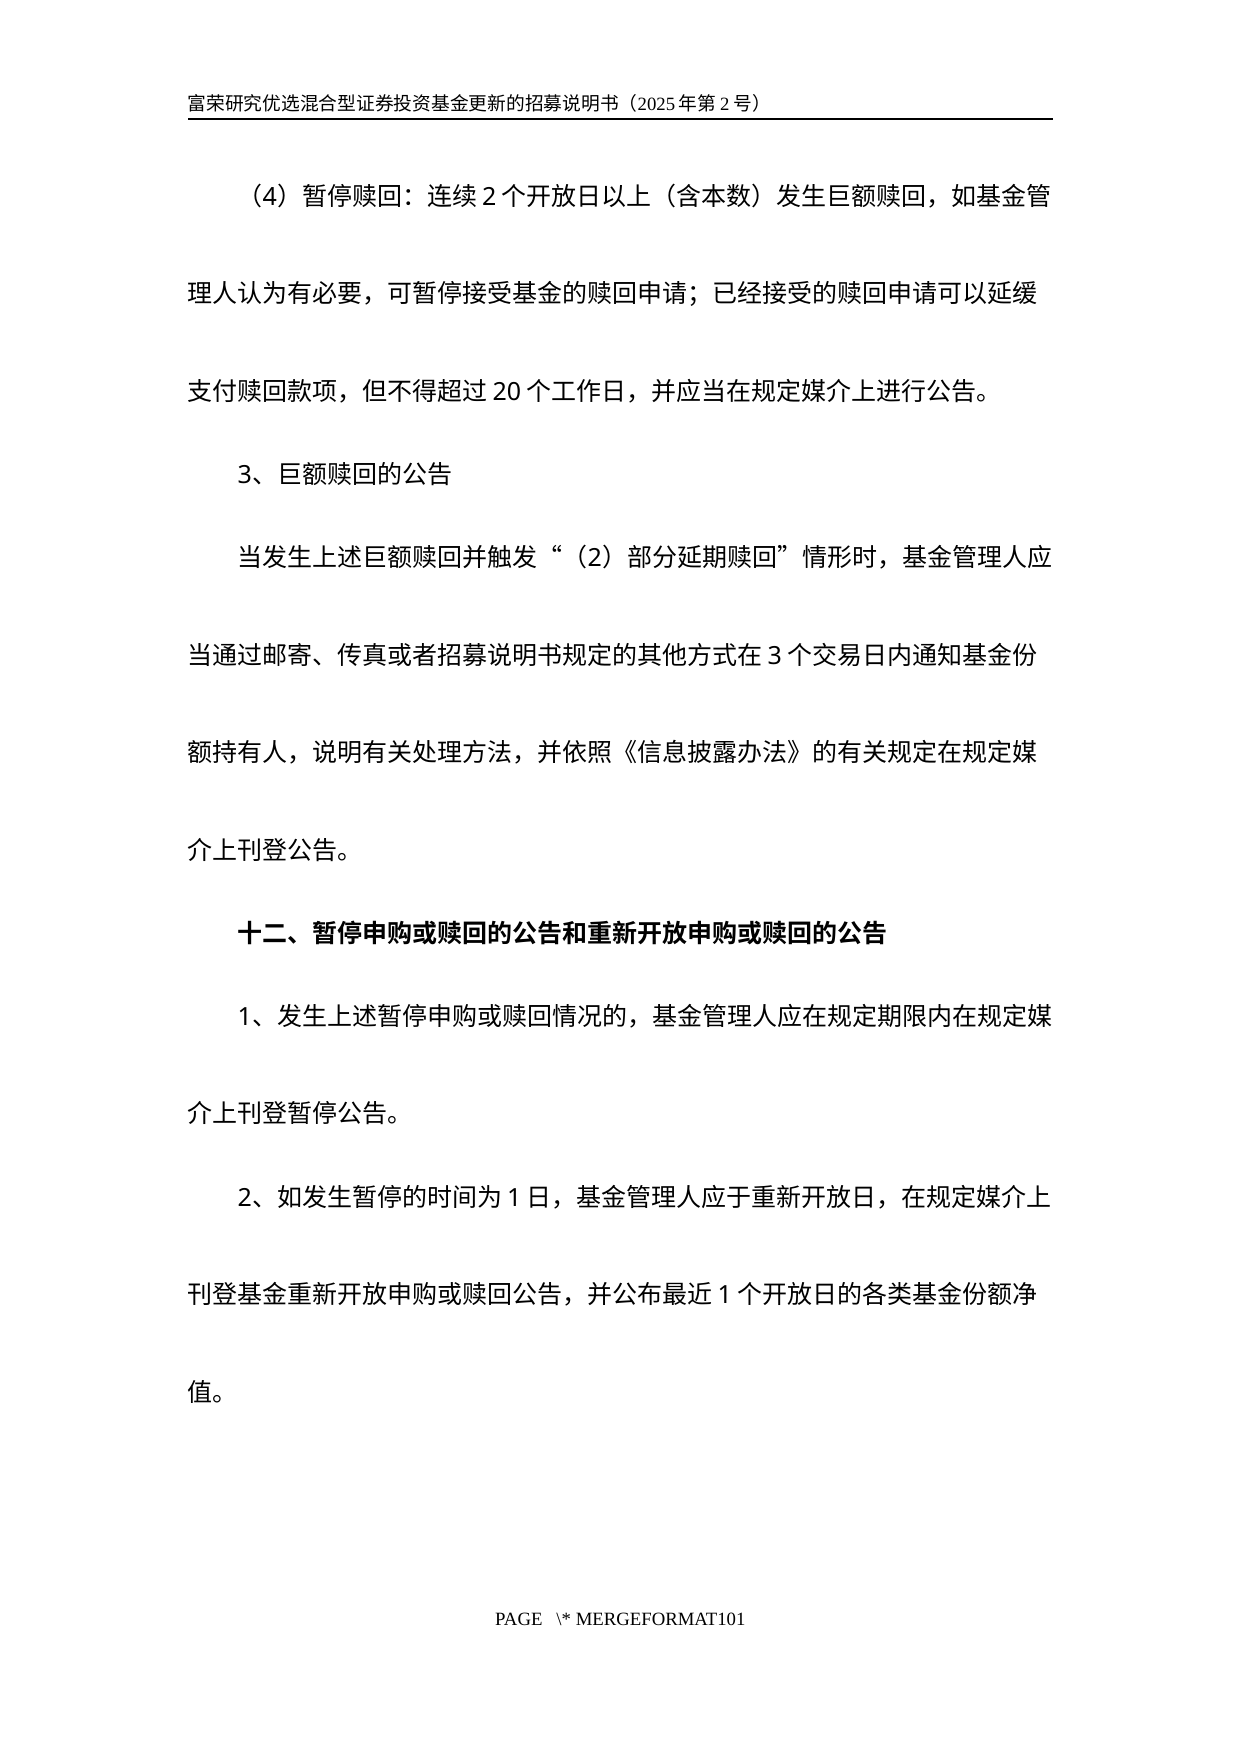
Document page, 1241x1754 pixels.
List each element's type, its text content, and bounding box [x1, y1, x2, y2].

text （4）暂停赎回：连续2个开放日以上（含本数）发生巨额赎回，如基金管理人认为有必要，可暂停接受基金的赎回申请；已经接受的赎回申请可以延缓支付赎回款项，但不得超过20个工作日，并应当在规定媒介上进行公告。 [187, 162, 1053, 422]
text 当发生上述巨额赎回并触发“（2）部分延期赎回”情形时，基金管理人应当通过邮寄、传真或者招募说明书规定的其他方式在3个交易日内通知基金份额持有人，说明有关处理方法，并依照《信息披露办法》的有关规定在规定媒介上刊登公告。 [187, 523, 1053, 881]
text 1、发生上述暂停申购或赎回情况的，基金管理人应在规定期限内在规定媒介上刊登暂停公告。 [187, 982, 1053, 1144]
text 3、巨额赎回的公告 [187, 440, 1053, 505]
text 2、如发生暂停的时间为1日，基金管理人应于重新开放日，在规定媒介上刊登基金重新开放申购或赎回公告，并公布最近1个开放日的各类基金份额净值。 [187, 1163, 1053, 1423]
text 十二、暂停申购或赎回的公告和重新开放申购或赎回的公告 [187, 899, 1053, 964]
